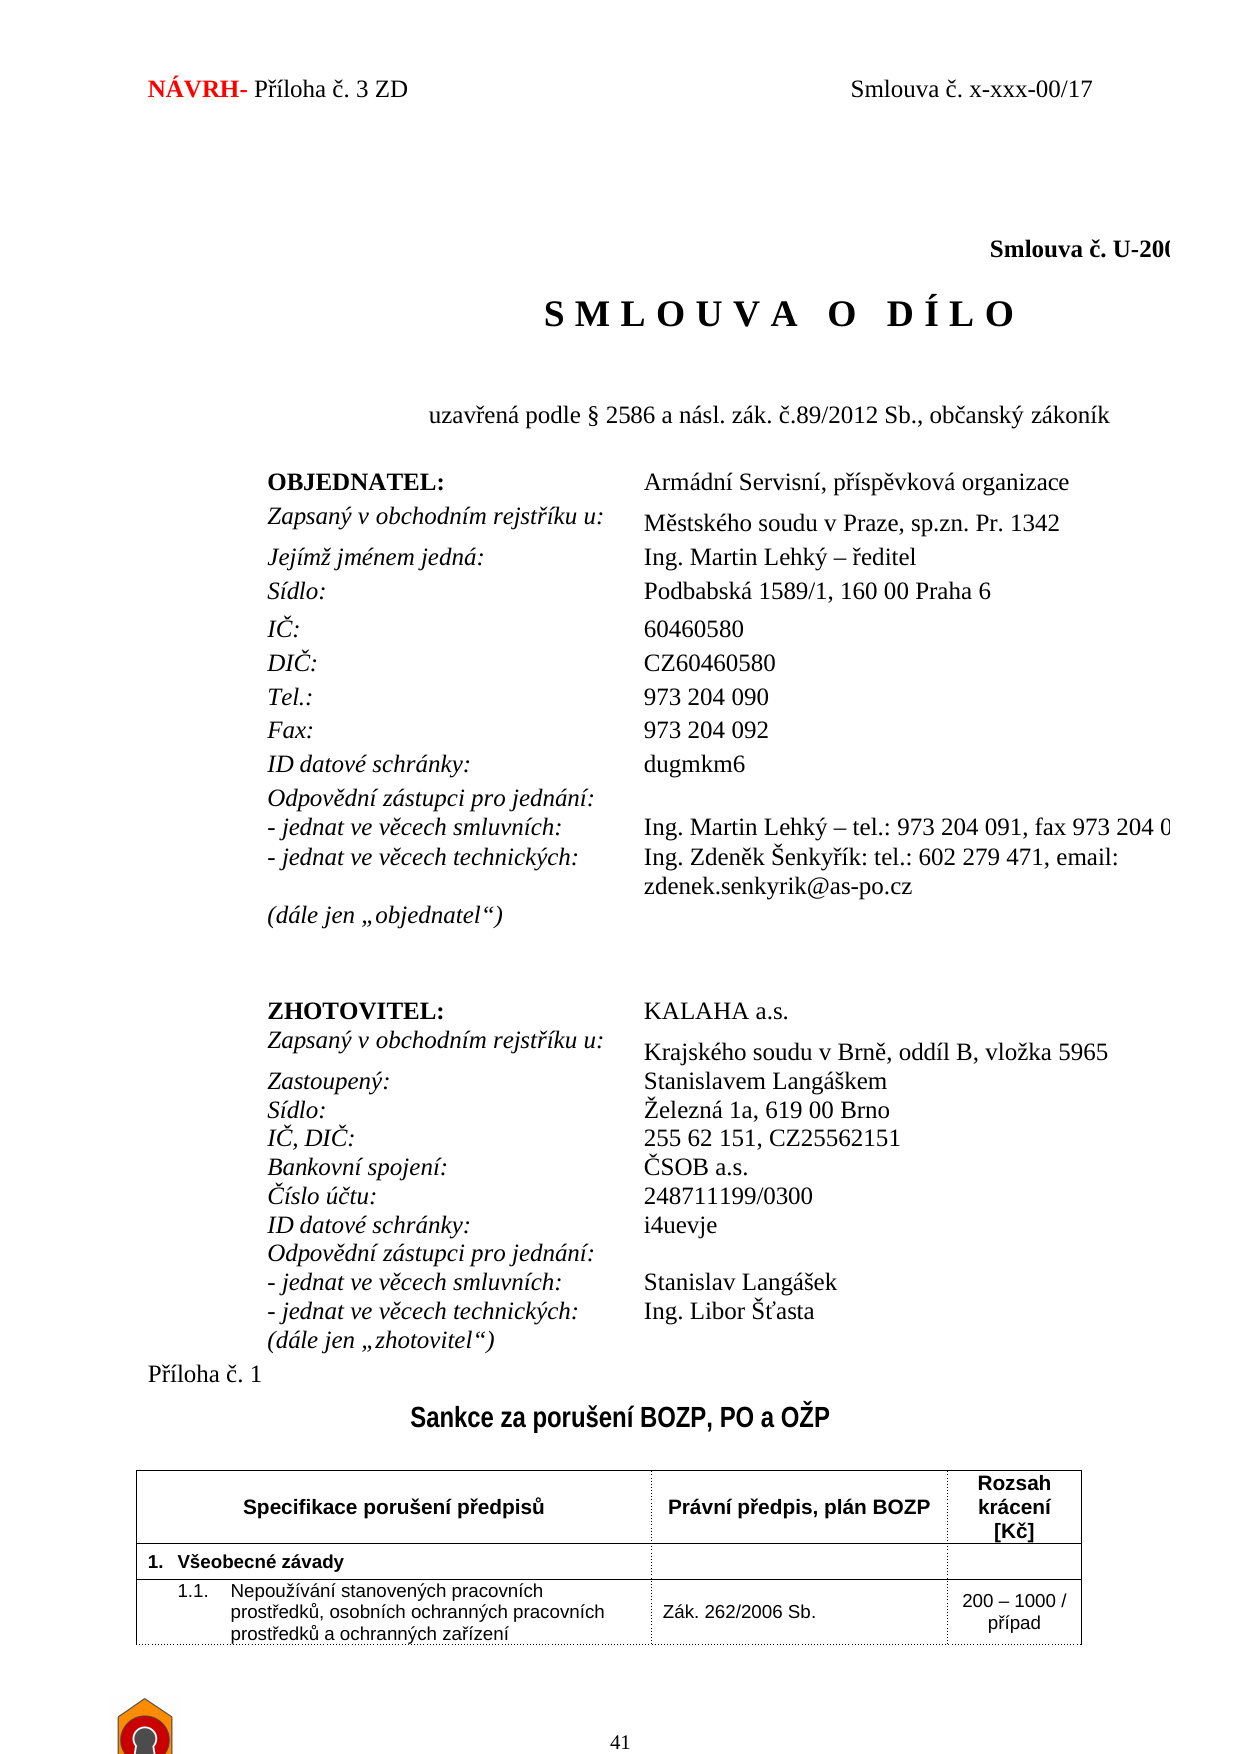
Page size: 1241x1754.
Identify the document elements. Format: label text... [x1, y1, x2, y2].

table_cell Zák. 262/2006 Sb. [651, 1580, 947, 1644]
text Příloha č. 1 [148, 1359, 1092, 1388]
table_header Specifikace porušení předpisů [137, 1471, 651, 1543]
table_cell [947, 1544, 1081, 1578]
table_cell 200 – 1000 / případ [947, 1580, 1081, 1644]
subtitle Sankce za porušení BOZP, PO a OŽP [148, 1400, 1092, 1433]
table_cell [651, 1544, 947, 1578]
picture [109, 1695, 180, 1754]
table_cell Nepoužívání stanovených pracovních prostředků, osobních ochranných pracovních prostředků a ochranných zařízení [137, 1580, 651, 1644]
table_cell Všeobecné závady [137, 1544, 651, 1578]
table_header Právní předpis, plán BOZP [651, 1471, 947, 1543]
table_header Rozsah krácení [Kč] [947, 1471, 1081, 1543]
